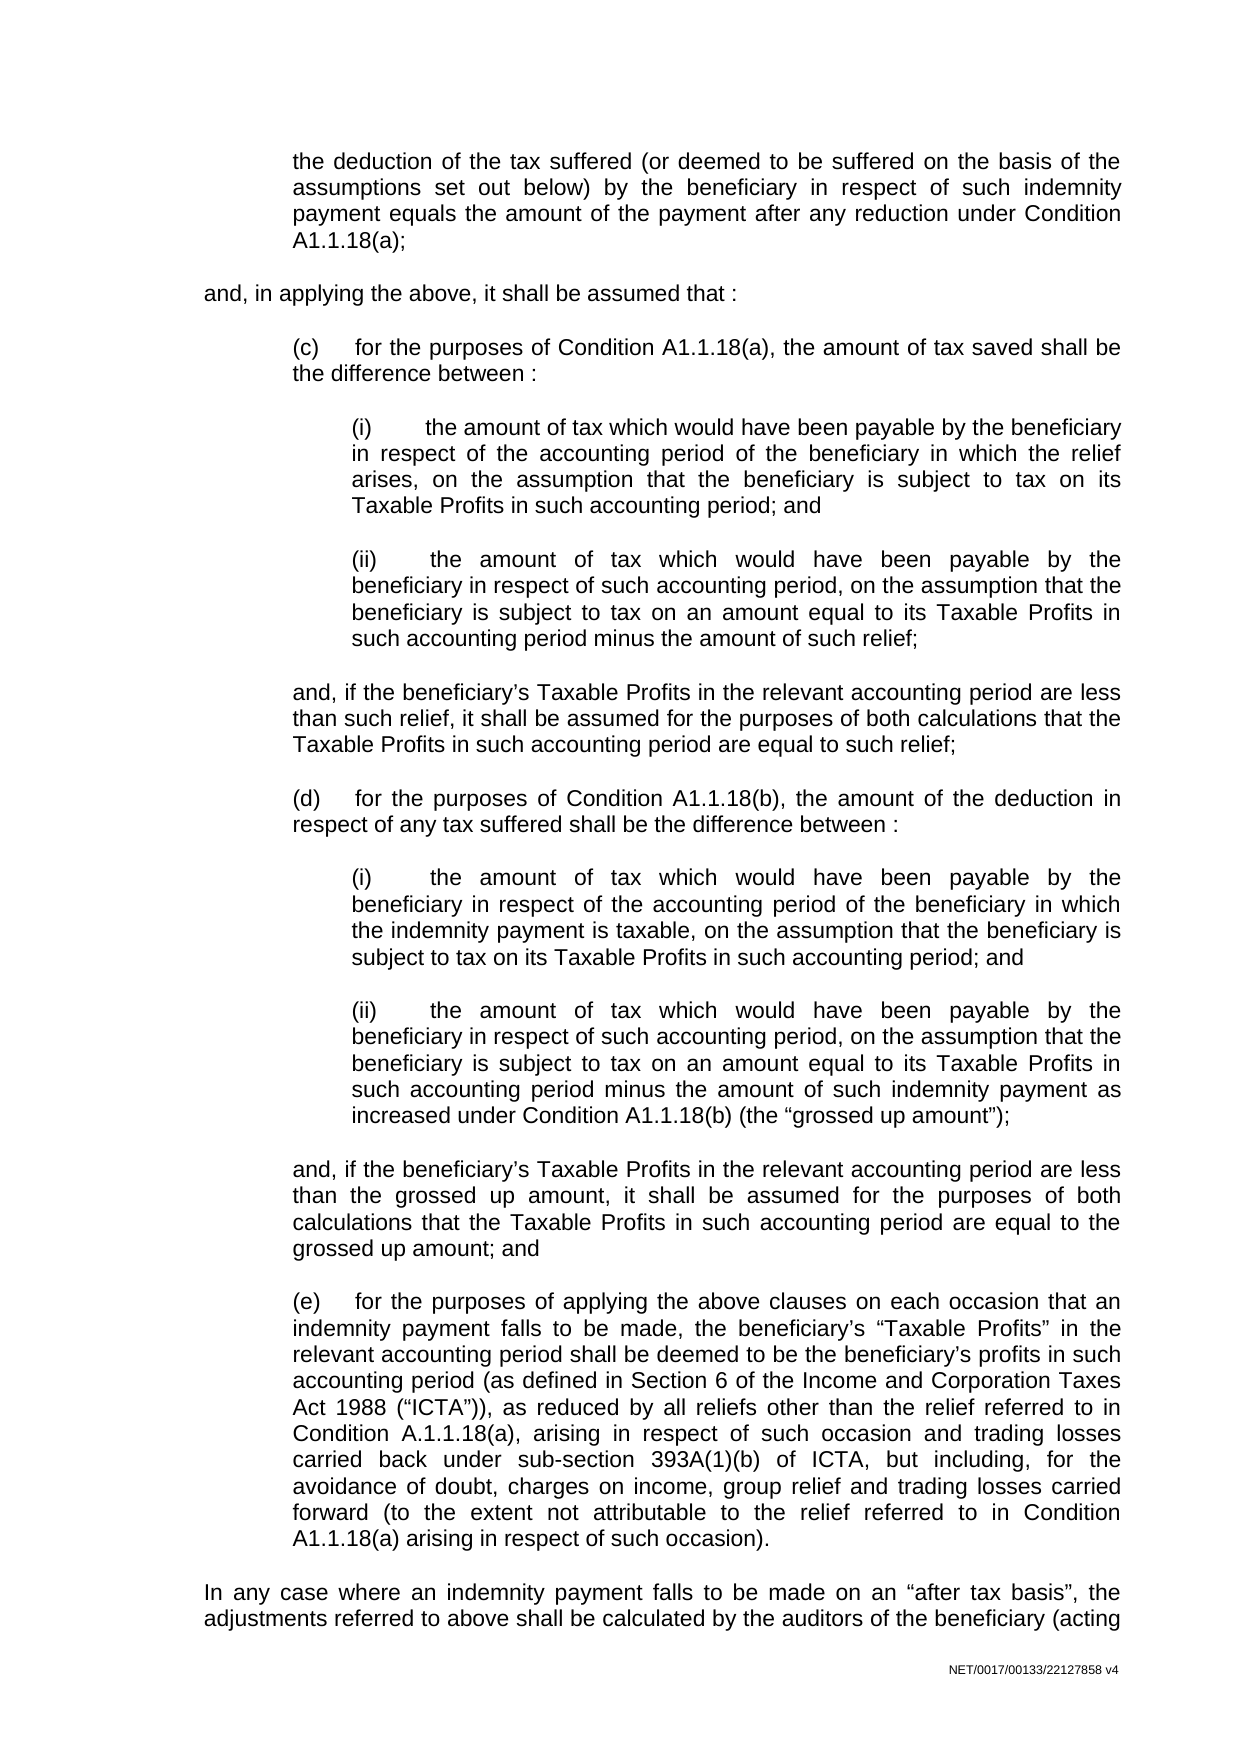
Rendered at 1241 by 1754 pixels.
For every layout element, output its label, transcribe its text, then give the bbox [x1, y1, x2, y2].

text (i) the amount of tax which would have been payable by the beneficiary in respect of the accounting period of the beneficiary in which the indemnity payment is taxable, on the assumption that the beneficiary is subject to tax on its Taxable Profits in such accounting period; and [130, 864, 1122, 970]
text (ii) the amount of tax which would have been payable by the beneficiary in respect of such accounting period, on the assumption that the beneficiary is subject to tax on an amount equal to its Taxable Profits in such accounting period minus the amount of such indemnity payment as increased under Condition A1.1.18(b) (the “grossed up amount”); [130, 997, 1122, 1129]
text (d) for the purposes of Condition A1.1.18(b), the amount of the deduction in respect of any tax suffered shall be the difference between : [130, 784, 1122, 837]
text (e) for the purposes of applying the above clauses on each occasion that an indemnity payment falls to be made, the beneficiary’s “Taxable Profits” in the relevant accounting period shall be deemed to be the beneficiary’s profits in such accounting period (as defined in Section 6 of the Income and Corporation Taxes Act 1988 (“ICTA”)), as reduced by all reliefs other than the relief referred to in Condition A.1.1.18(a), arising in respect of such occasion and trading losses carried back under sub-section 393A(1)(b) of ICTA, but including, for the avoidance of doubt, charges on income, group relief and trading losses carried forward (to the extent not attributable to the relief referred to in Condition A1.1.18(a) arising in respect of such occasion). [130, 1288, 1122, 1552]
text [130, 148, 1122, 253]
text and, if the beneficiary’s Taxable Profits in the relevant accounting period are less than such relief, it shall be assumed for the purposes of both calculations that the Taxable Profits in such accounting period are equal to such relief; [292, 678, 1122, 757]
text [204, 1579, 1122, 1632]
text (ii) the amount of tax which would have been payable by the beneficiary in respect of such accounting period, on the assumption that the beneficiary is subject to tax on an amount equal to its Taxable Profits in such accounting period minus the amount of such relief; [130, 546, 1122, 651]
text (i) the amount of tax which would have been payable by the beneficiary in respect of the accounting period of the beneficiary in which the relief arises, on the assumption that the beneficiary is subject to tax on its Taxable Profits in such accounting period; and [130, 413, 1122, 519]
text and, if the beneficiary’s Taxable Profits in the relevant accounting period are less than the grossed up amount, it shall be assumed for the purposes of both calculations that the Taxable Profits in such accounting period are equal to the grossed up amount; and [292, 1156, 1122, 1261]
text (c) for the purposes of Condition A1.1.18(a), the amount of tax saved shall be the difference between : [130, 334, 1122, 386]
text and, in applying the above, it shall be assumed that : [130, 280, 1122, 307]
